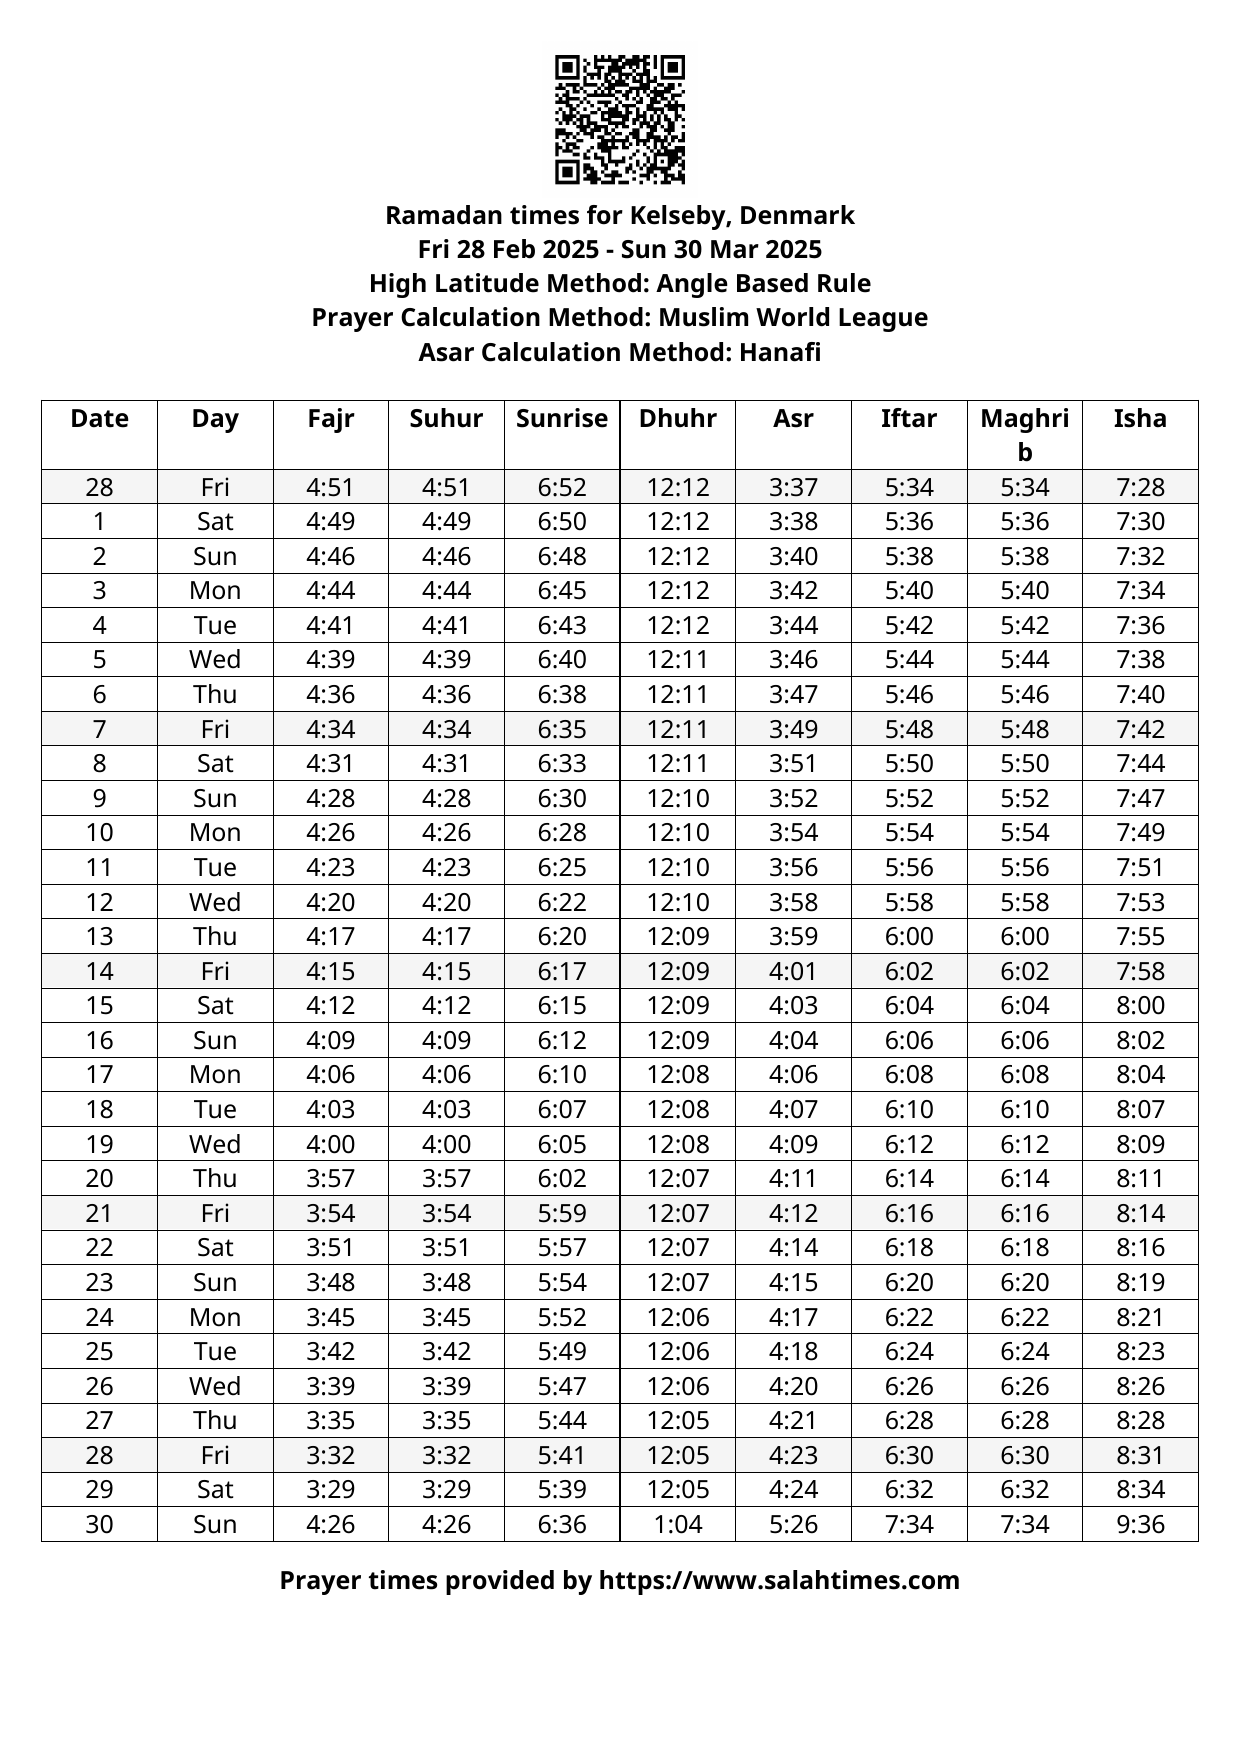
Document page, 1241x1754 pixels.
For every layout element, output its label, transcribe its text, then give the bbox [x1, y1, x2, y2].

table_cell 5:54 [852, 816, 967, 849]
table_cell 4:26 [274, 816, 388, 849]
table_cell 4:15 [736, 1265, 851, 1299]
table_cell 4:03 [274, 1092, 388, 1126]
table_cell 4:34 [389, 712, 504, 745]
table_cell 8:00 [1083, 989, 1198, 1022]
table_cell 5:56 [968, 850, 1082, 884]
table_cell 5:36 [968, 504, 1082, 538]
table_cell 12:06 [621, 1300, 735, 1333]
table_cell 6:02 [852, 954, 967, 987]
table_header Suhur [389, 401, 504, 469]
table_cell 12:05 [621, 1404, 735, 1437]
table_cell 5:38 [852, 539, 967, 572]
table_cell 5:52 [968, 781, 1082, 814]
table_cell 12:10 [621, 781, 735, 814]
table_cell 8:34 [1083, 1473, 1198, 1506]
table_cell 3:54 [389, 1196, 504, 1229]
table_cell 6:10 [852, 1092, 967, 1126]
table_cell 6:07 [505, 1092, 619, 1126]
table_cell 6:05 [505, 1127, 619, 1160]
table_cell 15 [42, 989, 157, 1022]
table_cell 6:12 [852, 1127, 967, 1160]
table_cell 8:16 [1083, 1231, 1198, 1264]
table_cell 3:59 [736, 919, 851, 953]
table_cell 6:38 [505, 677, 619, 711]
table_cell 9:36 [1083, 1507, 1198, 1541]
table_cell 8:07 [1083, 1092, 1198, 1126]
table_cell 6:08 [968, 1058, 1082, 1091]
table_cell 4:26 [274, 1507, 388, 1541]
table_cell 10 [42, 816, 157, 849]
table_cell 12:06 [621, 1334, 735, 1368]
table_cell 5:26 [736, 1507, 851, 1541]
table_cell 4:06 [274, 1058, 388, 1091]
picture [542, 41, 699, 198]
table_cell 3:47 [736, 677, 851, 711]
table_cell 6:00 [852, 919, 967, 953]
table_cell 5:44 [852, 643, 967, 676]
table_cell 4:15 [389, 954, 504, 987]
table_cell 7:28 [1083, 470, 1198, 503]
table_cell 6:30 [852, 1438, 967, 1472]
table_cell 3:54 [274, 1196, 388, 1229]
table_cell 8:21 [1083, 1300, 1198, 1333]
table_cell 5:42 [968, 608, 1082, 642]
table_cell 5:41 [505, 1438, 619, 1472]
table_cell Mon [158, 1300, 273, 1333]
table_cell 13 [42, 919, 157, 953]
table_cell 4:23 [274, 850, 388, 884]
table_cell 4:36 [389, 677, 504, 711]
table_cell 12:08 [621, 1127, 735, 1160]
table_cell 8:11 [1083, 1161, 1198, 1195]
table_cell 28 [42, 1438, 157, 1472]
table_cell 5:44 [505, 1404, 619, 1437]
table_header Maghrib [968, 401, 1082, 469]
table_cell 12:12 [621, 470, 735, 503]
table_cell 4:09 [389, 1023, 504, 1057]
table_cell Thu [158, 677, 273, 711]
table_cell 7:34 [852, 1507, 967, 1541]
table_cell 3:39 [274, 1369, 388, 1402]
table_cell 3:42 [389, 1334, 504, 1368]
table_cell 21 [42, 1196, 157, 1229]
table_cell 6:08 [852, 1058, 967, 1091]
table_cell 7:34 [1083, 574, 1198, 607]
table_cell 5:40 [852, 574, 967, 607]
table_cell 3:52 [736, 781, 851, 814]
table_cell 4:12 [736, 1196, 851, 1229]
table_cell 4:01 [736, 954, 851, 987]
table_cell 4:15 [274, 954, 388, 987]
table_cell 4:46 [389, 539, 504, 572]
table_cell 4:17 [274, 919, 388, 953]
table_cell 6:04 [968, 989, 1082, 1022]
table_cell 5:58 [852, 885, 967, 918]
table_cell 24 [42, 1300, 157, 1333]
table_cell 6:35 [505, 712, 619, 745]
table_cell 19 [42, 1127, 157, 1160]
table_cell 7:38 [1083, 643, 1198, 676]
table_cell 12:07 [621, 1231, 735, 1264]
table_cell 4:44 [389, 574, 504, 607]
table_cell 4:03 [389, 1092, 504, 1126]
table_cell 20 [42, 1161, 157, 1195]
table_cell Fri [158, 470, 273, 503]
table_cell 6:10 [505, 1058, 619, 1091]
table_cell 12:09 [621, 954, 735, 987]
table_cell 5:42 [852, 608, 967, 642]
table_cell Tue [158, 1334, 273, 1368]
table_cell 3:42 [274, 1334, 388, 1368]
table_cell 7:42 [1083, 712, 1198, 745]
table_cell 12:11 [621, 712, 735, 745]
table_cell 4:17 [736, 1300, 851, 1333]
table_cell 3:51 [274, 1231, 388, 1264]
table_cell 12:10 [621, 850, 735, 884]
table_cell 6:25 [505, 850, 619, 884]
table_cell Sat [158, 746, 273, 780]
table_cell 6:06 [852, 1023, 967, 1057]
table_cell 12:09 [621, 919, 735, 953]
table_cell 4:09 [736, 1127, 851, 1160]
table_cell 18 [42, 1092, 157, 1126]
table_cell 8:14 [1083, 1196, 1198, 1229]
table_cell 6:16 [968, 1196, 1082, 1229]
table_cell 5:39 [505, 1473, 619, 1506]
table_cell Fri [158, 1196, 273, 1229]
table_cell 4:20 [736, 1369, 851, 1402]
table_cell 4:20 [274, 885, 388, 918]
table_cell Sun [158, 539, 273, 572]
table_cell 6:45 [505, 574, 619, 607]
table_cell 7:49 [1083, 816, 1198, 849]
table_header Sunrise [505, 401, 619, 469]
table_cell 6:20 [852, 1265, 967, 1299]
table_cell 4:21 [736, 1404, 851, 1437]
table_cell 16 [42, 1023, 157, 1057]
table_cell 4 [42, 608, 157, 642]
table_cell 6:30 [968, 1438, 1082, 1472]
table_cell 8:26 [1083, 1369, 1198, 1402]
table_cell 5:48 [968, 712, 1082, 745]
table_cell 22 [42, 1231, 157, 1264]
table_cell 7:47 [1083, 781, 1198, 814]
table_cell 6:26 [968, 1369, 1082, 1402]
table_cell 25 [42, 1334, 157, 1368]
table_cell 4:39 [274, 643, 388, 676]
table_cell 3:48 [274, 1265, 388, 1299]
table_cell 5:48 [852, 712, 967, 745]
table_cell 4:07 [736, 1092, 851, 1126]
table_cell 5:34 [852, 470, 967, 503]
table_cell 12:12 [621, 504, 735, 538]
table_cell 3:35 [274, 1404, 388, 1437]
table_cell 4:03 [736, 989, 851, 1022]
table_cell 26 [42, 1369, 157, 1402]
table_cell 3:57 [274, 1161, 388, 1195]
table_cell 6:04 [852, 989, 967, 1022]
table_cell 23 [42, 1265, 157, 1299]
table_cell 3:44 [736, 608, 851, 642]
table_header Isha [1083, 401, 1198, 469]
table_cell 6:20 [968, 1265, 1082, 1299]
table_cell 6:12 [968, 1127, 1082, 1160]
table_cell 7:51 [1083, 850, 1198, 884]
table_cell 4:28 [274, 781, 388, 814]
table_cell 5:56 [852, 850, 967, 884]
table_cell 3:35 [389, 1404, 504, 1437]
table_cell 5:34 [968, 470, 1082, 503]
table_cell 5:50 [968, 746, 1082, 780]
table_cell 12:12 [621, 608, 735, 642]
table_cell 8:02 [1083, 1023, 1198, 1057]
table_cell Sun [158, 781, 273, 814]
table_cell 6:28 [852, 1404, 967, 1437]
table_cell 7:40 [1083, 677, 1198, 711]
table_cell 17 [42, 1058, 157, 1091]
table_cell 6:43 [505, 608, 619, 642]
table_cell 4:39 [389, 643, 504, 676]
table_cell 8 [42, 746, 157, 780]
table_cell 12:08 [621, 1058, 735, 1091]
table_cell Wed [158, 885, 273, 918]
table_cell 12:12 [621, 539, 735, 572]
table_cell 4:44 [274, 574, 388, 607]
table_cell 8:28 [1083, 1404, 1198, 1437]
table_cell 6:28 [505, 816, 619, 849]
table_cell 6:24 [968, 1334, 1082, 1368]
table_cell 4:51 [389, 470, 504, 503]
table_cell 5:54 [968, 816, 1082, 849]
table_cell 12:09 [621, 989, 735, 1022]
table_cell 3:32 [274, 1438, 388, 1472]
table_cell 4:23 [389, 850, 504, 884]
table_cell 7:30 [1083, 504, 1198, 538]
table_cell 7:36 [1083, 608, 1198, 642]
table_cell 6:24 [852, 1334, 967, 1368]
table_cell 3:38 [736, 504, 851, 538]
table_cell 5:49 [505, 1334, 619, 1368]
table_cell 5:40 [968, 574, 1082, 607]
table_cell 8:23 [1083, 1334, 1198, 1368]
table_cell 8:31 [1083, 1438, 1198, 1472]
table_cell 12:07 [621, 1161, 735, 1195]
table_cell 4:23 [736, 1438, 851, 1472]
table_cell Tue [158, 608, 273, 642]
table_cell Sat [158, 989, 273, 1022]
table_cell 4:00 [274, 1127, 388, 1160]
table_cell 3:51 [389, 1231, 504, 1264]
table_cell 6:02 [505, 1161, 619, 1195]
table_cell 3:49 [736, 712, 851, 745]
table_cell 3:45 [274, 1300, 388, 1333]
table_cell 4:00 [389, 1127, 504, 1160]
table_cell 5:50 [852, 746, 967, 780]
table_cell 3:29 [274, 1473, 388, 1506]
table_cell 12:11 [621, 643, 735, 676]
table_cell Sat [158, 1473, 273, 1506]
table_cell 4:28 [389, 781, 504, 814]
table_cell 4:14 [736, 1231, 851, 1264]
table_cell 6:00 [968, 919, 1082, 953]
table_cell 3:51 [736, 746, 851, 780]
text High Latitude Method: Angle Based Rule [42, 266, 1198, 300]
table_cell 6:40 [505, 643, 619, 676]
table_cell 6:20 [505, 919, 619, 953]
table_cell 2 [42, 539, 157, 572]
table_cell 5:44 [968, 643, 1082, 676]
table_cell 30 [42, 1507, 157, 1541]
table_cell 3:54 [736, 816, 851, 849]
table_cell 4:24 [736, 1473, 851, 1506]
table_cell 4:26 [389, 1507, 504, 1541]
text Fri 28 Feb 2025 - Sun 30 Mar 2025 [42, 232, 1198, 266]
table_cell 27 [42, 1404, 157, 1437]
table_cell 3 [42, 574, 157, 607]
table_cell 12:11 [621, 746, 735, 780]
table_cell 12:11 [621, 677, 735, 711]
table_cell 6:36 [505, 1507, 619, 1541]
table_cell 5:52 [505, 1300, 619, 1333]
table_cell 3:57 [389, 1161, 504, 1195]
table_cell 4:26 [389, 816, 504, 849]
table_header Asr [736, 401, 851, 469]
table_cell 12:09 [621, 1023, 735, 1057]
table_cell 3:40 [736, 539, 851, 572]
table_cell Sun [158, 1507, 273, 1541]
table_cell 4:31 [389, 746, 504, 780]
table_cell 3:39 [389, 1369, 504, 1402]
table_cell 5:58 [968, 885, 1082, 918]
table_cell 6:48 [505, 539, 619, 572]
table_cell 4:51 [274, 470, 388, 503]
table_cell Fri [158, 712, 273, 745]
table_cell 1 [42, 504, 157, 538]
table_header Dhuhr [621, 401, 735, 469]
table_cell 4:17 [389, 919, 504, 953]
table_cell 6:17 [505, 954, 619, 987]
table_cell Wed [158, 1127, 273, 1160]
text Prayer times provided by https://www.salahtimes.com [42, 1563, 1198, 1597]
table_cell 6:02 [968, 954, 1082, 987]
table_cell 3:48 [389, 1265, 504, 1299]
table_cell 7:34 [968, 1507, 1082, 1541]
table_cell 12:12 [621, 574, 735, 607]
table_cell Wed [158, 643, 273, 676]
table_cell 6:14 [852, 1161, 967, 1195]
table_cell 6:12 [505, 1023, 619, 1057]
table_cell 4:04 [736, 1023, 851, 1057]
table_cell 5:46 [852, 677, 967, 711]
table_cell 4:31 [274, 746, 388, 780]
table_cell Sat [158, 1231, 273, 1264]
table_cell 12:08 [621, 1092, 735, 1126]
text Prayer Calculation Method: Muslim World League [42, 300, 1198, 334]
table_cell 3:58 [736, 885, 851, 918]
table_cell 6:52 [505, 470, 619, 503]
table_cell 3:56 [736, 850, 851, 884]
table_cell 6:32 [852, 1473, 967, 1506]
table_cell Tue [158, 850, 273, 884]
table_cell 6:16 [852, 1196, 967, 1229]
table_cell 28 [42, 470, 157, 503]
table_cell 3:42 [736, 574, 851, 607]
table_cell 3:29 [389, 1473, 504, 1506]
table_cell 5:46 [968, 677, 1082, 711]
table_cell 6:28 [968, 1404, 1082, 1437]
table_cell 6:22 [852, 1300, 967, 1333]
table_cell Tue [158, 1092, 273, 1126]
table_cell 5:36 [852, 504, 967, 538]
table_cell 6:33 [505, 746, 619, 780]
table_cell 6:15 [505, 989, 619, 1022]
table_cell 14 [42, 954, 157, 987]
table_cell 7:58 [1083, 954, 1198, 987]
table_cell Sun [158, 1265, 273, 1299]
table_cell 4:11 [736, 1161, 851, 1195]
table_cell 4:41 [389, 608, 504, 642]
table_cell 6:22 [505, 885, 619, 918]
table_header Iftar [852, 401, 967, 469]
table_cell 6:06 [968, 1023, 1082, 1057]
table_cell 6:18 [968, 1231, 1082, 1264]
table_cell 4:49 [274, 504, 388, 538]
table_header Date [42, 401, 157, 469]
table_cell 5:57 [505, 1231, 619, 1264]
table_cell 4:12 [389, 989, 504, 1022]
table_cell 11 [42, 850, 157, 884]
table_cell 3:32 [389, 1438, 504, 1472]
table_cell 6:18 [852, 1231, 967, 1264]
table_cell Fri [158, 1438, 273, 1472]
table_cell 8:04 [1083, 1058, 1198, 1091]
table_cell Wed [158, 1369, 273, 1402]
table_cell 6:32 [968, 1473, 1082, 1506]
table_cell 7:53 [1083, 885, 1198, 918]
table_cell 8:09 [1083, 1127, 1198, 1160]
table_cell Thu [158, 1161, 273, 1195]
table_cell 4:09 [274, 1023, 388, 1057]
table_cell Mon [158, 1058, 273, 1091]
table_cell Fri [158, 954, 273, 987]
table_cell 12:06 [621, 1369, 735, 1402]
table_cell 9 [42, 781, 157, 814]
table_cell 4:18 [736, 1334, 851, 1368]
table_cell 12 [42, 885, 157, 918]
table_cell 5:38 [968, 539, 1082, 572]
table_cell 6:10 [968, 1092, 1082, 1126]
text Asar Calculation Method: Hanafi [42, 334, 1198, 368]
table_cell 12:05 [621, 1473, 735, 1506]
table_cell 4:12 [274, 989, 388, 1022]
table_cell 3:46 [736, 643, 851, 676]
table_cell Thu [158, 919, 273, 953]
table_cell 4:06 [389, 1058, 504, 1091]
table_cell 3:45 [389, 1300, 504, 1333]
table_cell Mon [158, 574, 273, 607]
table_cell Mon [158, 816, 273, 849]
table_cell 7:55 [1083, 919, 1198, 953]
text Ramadan times for Kelseby, Denmark [42, 198, 1198, 232]
table_cell 5:54 [505, 1265, 619, 1299]
table_cell 29 [42, 1473, 157, 1506]
table_cell 4:34 [274, 712, 388, 745]
table_cell 7 [42, 712, 157, 745]
table_cell 5:52 [852, 781, 967, 814]
table_cell 8:19 [1083, 1265, 1198, 1299]
table_cell 5 [42, 643, 157, 676]
table_cell Thu [158, 1404, 273, 1437]
table_cell 7:44 [1083, 746, 1198, 780]
table_cell 12:10 [621, 816, 735, 849]
table_cell 4:06 [736, 1058, 851, 1091]
table_cell 4:46 [274, 539, 388, 572]
table_cell 4:20 [389, 885, 504, 918]
table_cell 12:10 [621, 885, 735, 918]
table_cell 4:41 [274, 608, 388, 642]
table_cell 12:07 [621, 1196, 735, 1229]
table_cell 1:04 [621, 1507, 735, 1541]
table_cell 6:14 [968, 1161, 1082, 1195]
table_cell Sun [158, 1023, 273, 1057]
table_cell 7:32 [1083, 539, 1198, 572]
table_cell 6 [42, 677, 157, 711]
table_cell 5:59 [505, 1196, 619, 1229]
table_cell 6:26 [852, 1369, 967, 1402]
table_cell Sat [158, 504, 273, 538]
table_cell 4:36 [274, 677, 388, 711]
table_cell 4:49 [389, 504, 504, 538]
table_header Day [158, 401, 273, 469]
table_cell 3:37 [736, 470, 851, 503]
table_cell 12:05 [621, 1438, 735, 1472]
table_header Fajr [274, 401, 388, 469]
table_cell 6:22 [968, 1300, 1082, 1333]
table_cell 5:47 [505, 1369, 619, 1402]
table_cell 12:07 [621, 1265, 735, 1299]
table_cell 6:50 [505, 504, 619, 538]
table_cell 6:30 [505, 781, 619, 814]
